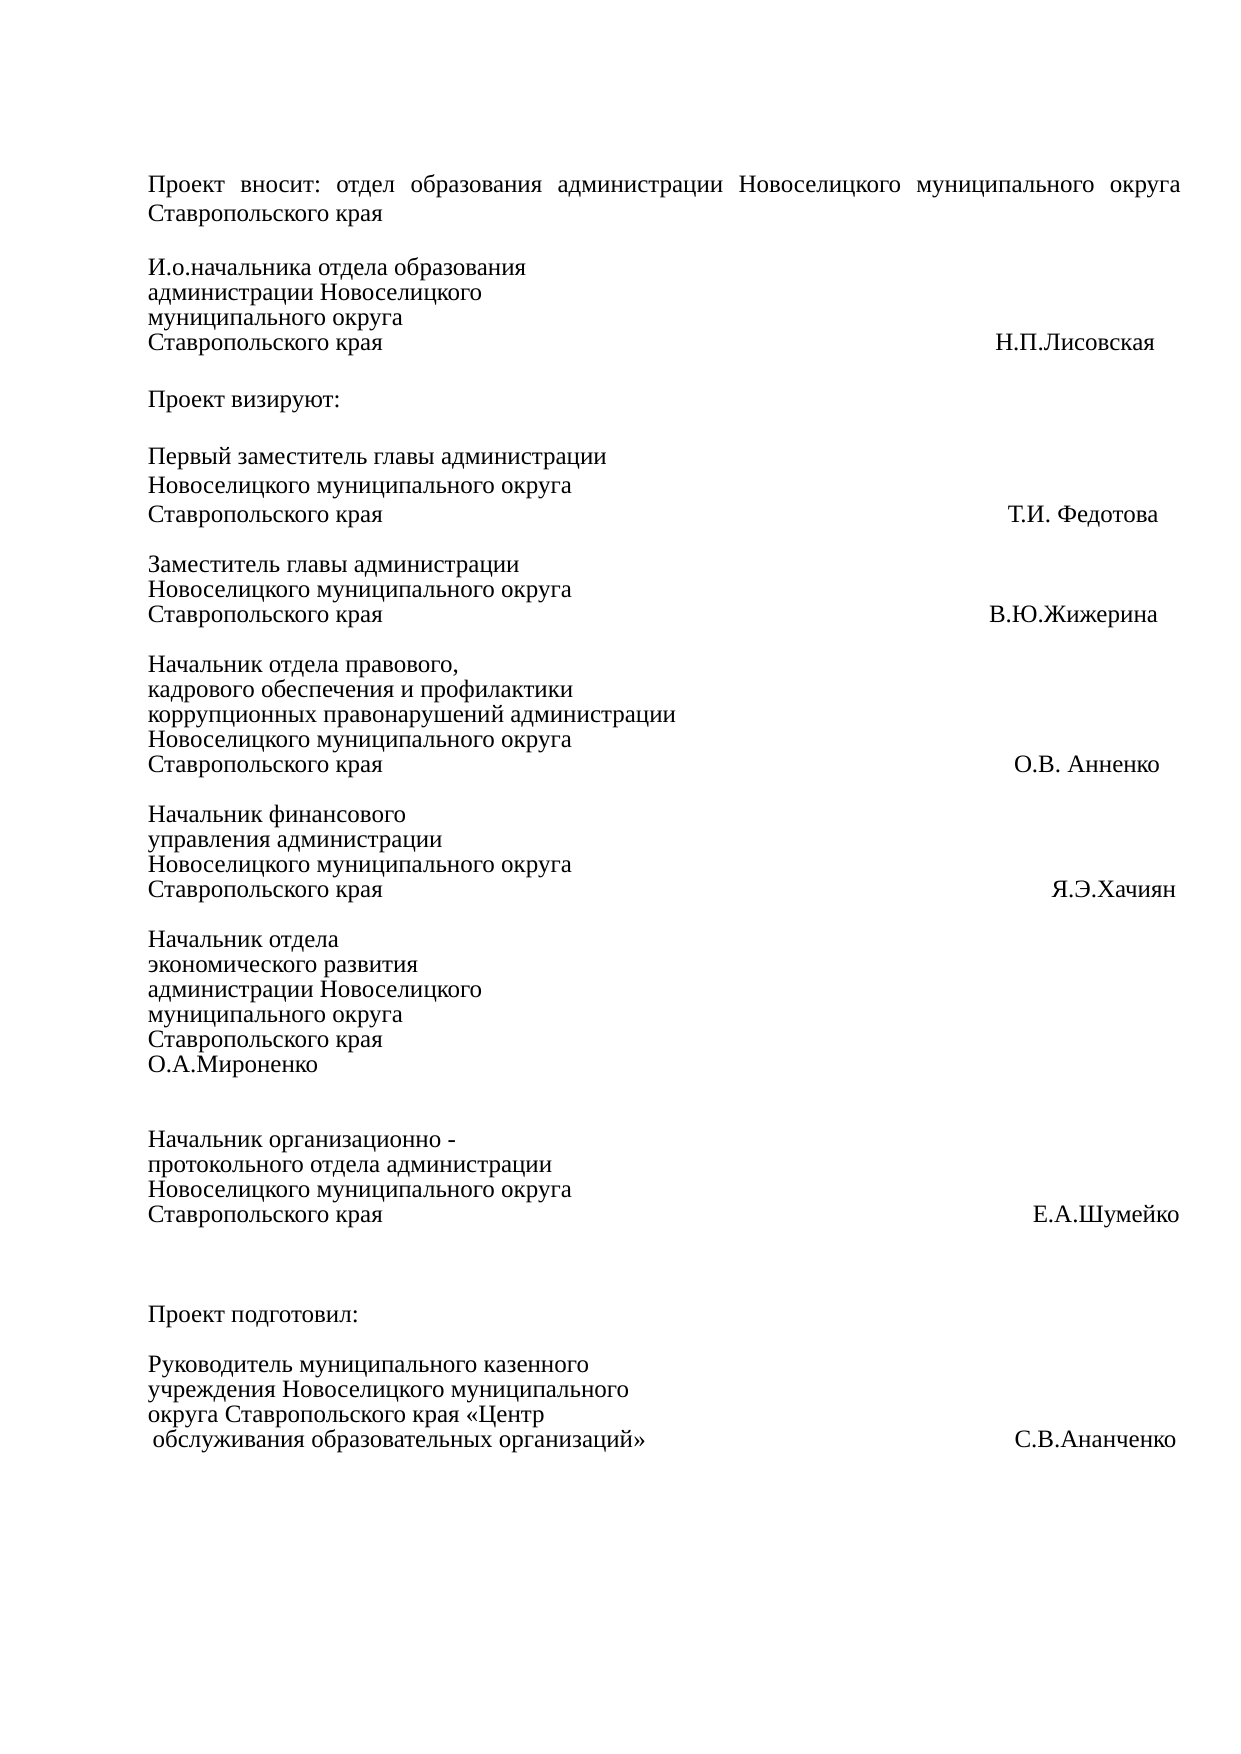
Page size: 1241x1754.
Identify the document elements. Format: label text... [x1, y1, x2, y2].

text Ставропольского края Я.Э.Хачиян [148, 878, 1181, 903]
text Первый заместитель главы администрации [148, 441, 1181, 470]
text администрации Новоселицкого [148, 978, 1181, 1003]
text И.о.начальника отдела образования [148, 255, 1181, 280]
text Ставропольского края Н.П.Лисовская [148, 330, 1181, 355]
text Ставропольского края В.Ю.Жижерина [148, 603, 1181, 628]
text Новоселицкого муниципального округа [148, 470, 1181, 499]
text Ставропольского края Е.А.Шумейко [148, 1203, 1181, 1228]
text Ставропольского края О.А.Мироненко [148, 1028, 1181, 1078]
text экономического развития [148, 953, 1181, 978]
text Новоселицкого муниципального округа [148, 728, 1181, 753]
text Начальник отдела правового, [148, 653, 1181, 678]
text муниципального округа [148, 1003, 1181, 1028]
text Новоселицкого муниципального округа [148, 1178, 1181, 1203]
text Ставропольского края Т.И. Федотова [148, 499, 1181, 528]
text Проект подготовил: [148, 1303, 1181, 1328]
text Проект вносит: отдел образования администрации Новоселицкого муниципального округа Ставропольского края [148, 169, 1181, 226]
text Новоселицкого муниципального округа [148, 853, 1181, 878]
text муниципального округа [148, 305, 1181, 330]
text учреждения Новоселицкого муниципального [148, 1378, 1181, 1403]
text Начальник организационно - [148, 1128, 1181, 1153]
text Начальник отдела [148, 928, 1181, 953]
text Руководитель муниципального казенного [148, 1353, 1181, 1378]
text округа Ставропольского края «Центр [148, 1403, 1181, 1428]
text кадрового обеспечения и профилактики [148, 678, 1181, 703]
text Начальник финансового [148, 803, 1181, 828]
text Проект визируют: [148, 384, 1181, 413]
text протокольного отдела администрации [148, 1153, 1181, 1178]
text Новоселицкого муниципального округа [148, 578, 1181, 603]
text Ставропольского края О.В. Анненко [148, 753, 1181, 778]
text администрации Новоселицкого [148, 280, 1181, 305]
text Заместитель главы администрации [148, 553, 1181, 578]
text управления администрации [148, 828, 1181, 853]
text обслуживания образовательных организаций» С.В.Ананченко [148, 1428, 1181, 1453]
text коррупционных правонарушений администрации [148, 703, 1181, 728]
